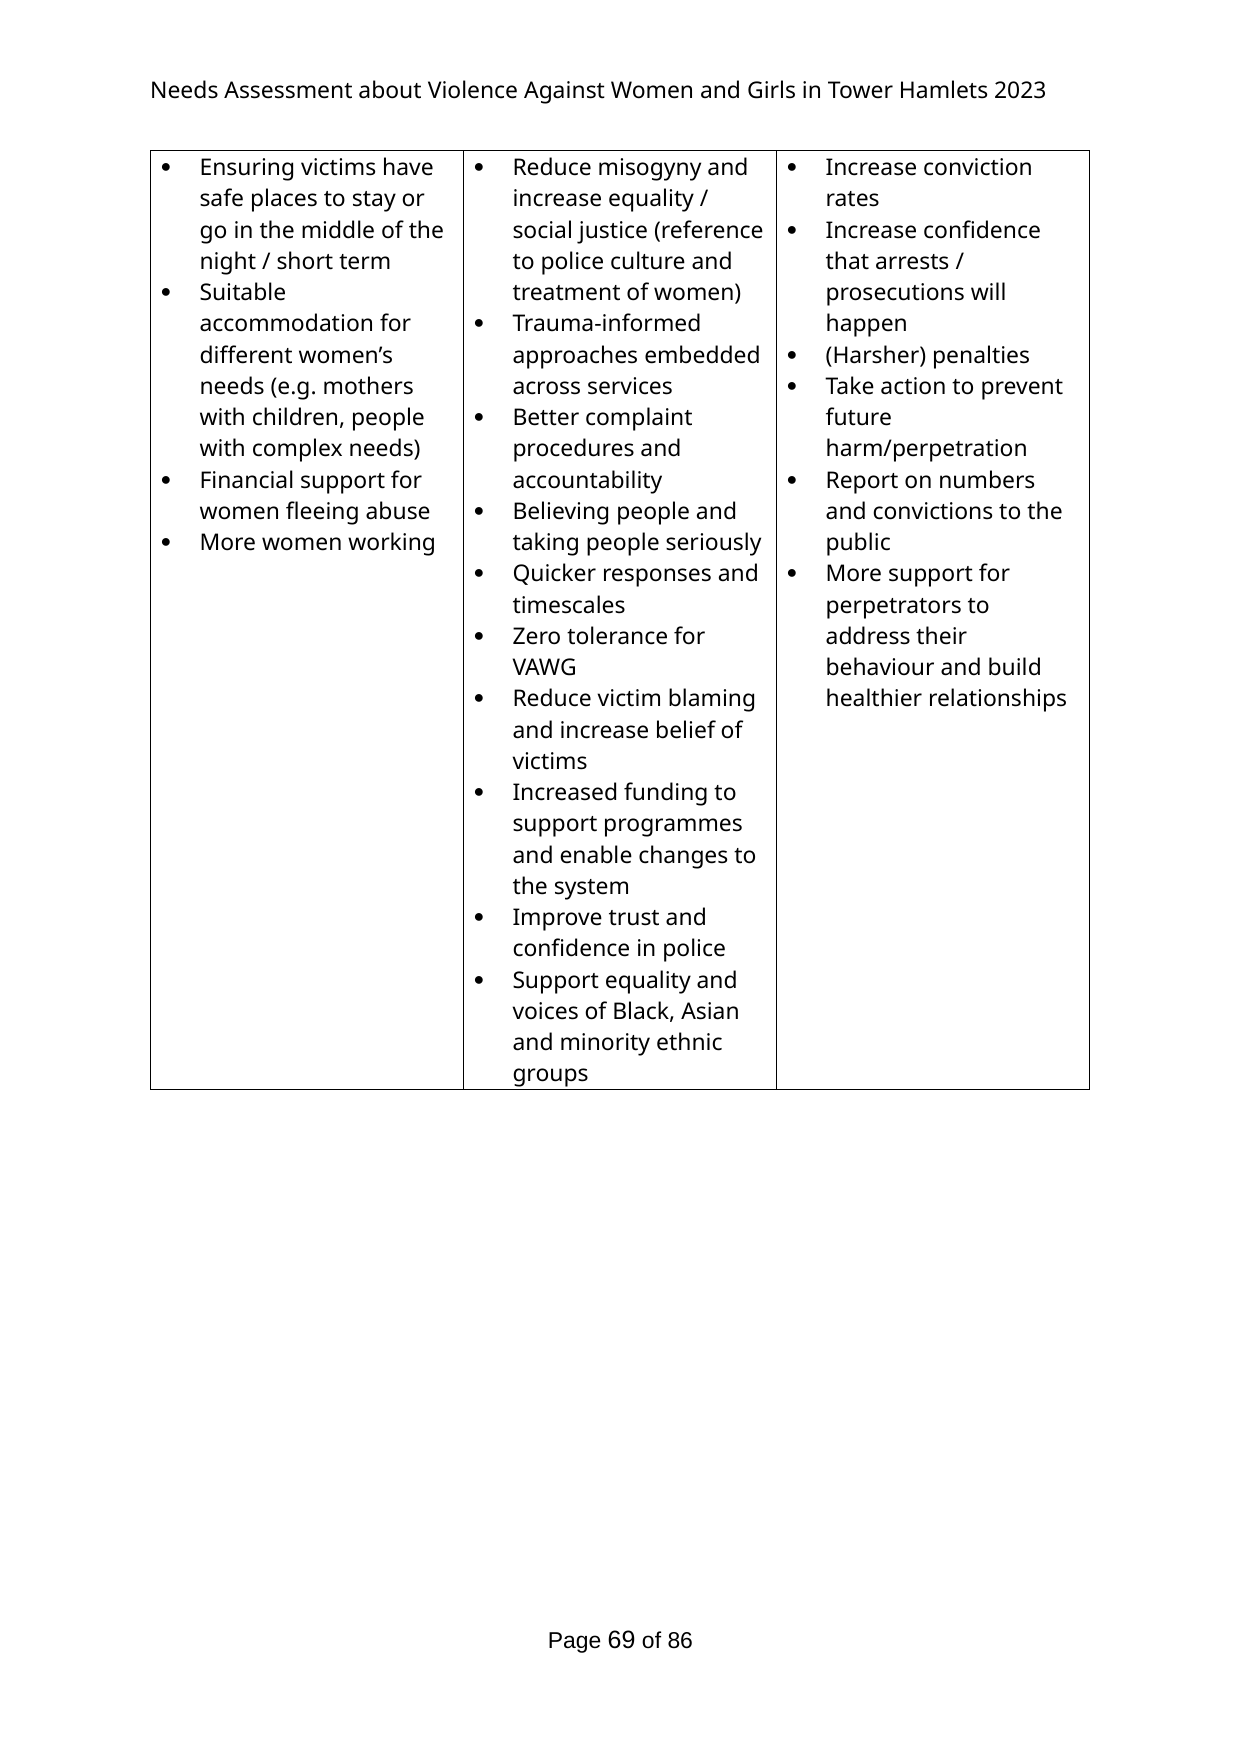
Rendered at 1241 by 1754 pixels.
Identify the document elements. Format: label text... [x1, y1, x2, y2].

table_cell Increase conviction rates Increase confidence that arrests / prosecutions will happen (Harsher) penalties Take action to prevent future harm/perpetration Report on numbers and convictions to the public More support for perpetrators to address their behaviour and build healthier relationships [777, 151, 1089, 1088]
table_cell Ensuring victims have safe places to stay or go in the middle of the night / short term Suitable accommodation for different women’s needs (e.g. mothers with children, people with complex needs) Financial support for women fleeing abuse More women working [151, 151, 463, 1088]
table_cell Reduce misogyny and increase equality / social justice (reference to police culture and treatment of women) Trauma-informed approaches embedded across services Better complaint procedures and accountability Believing people and taking people seriously Quicker responses and timescales Zero tolerance for VAWG Reduce victim blaming and increase belief of victims Increased funding to support programmes and enable changes to the system Improve trust and confidence in police Support equality and voices of Black, Asian and minority ethnic groups [464, 151, 776, 1088]
